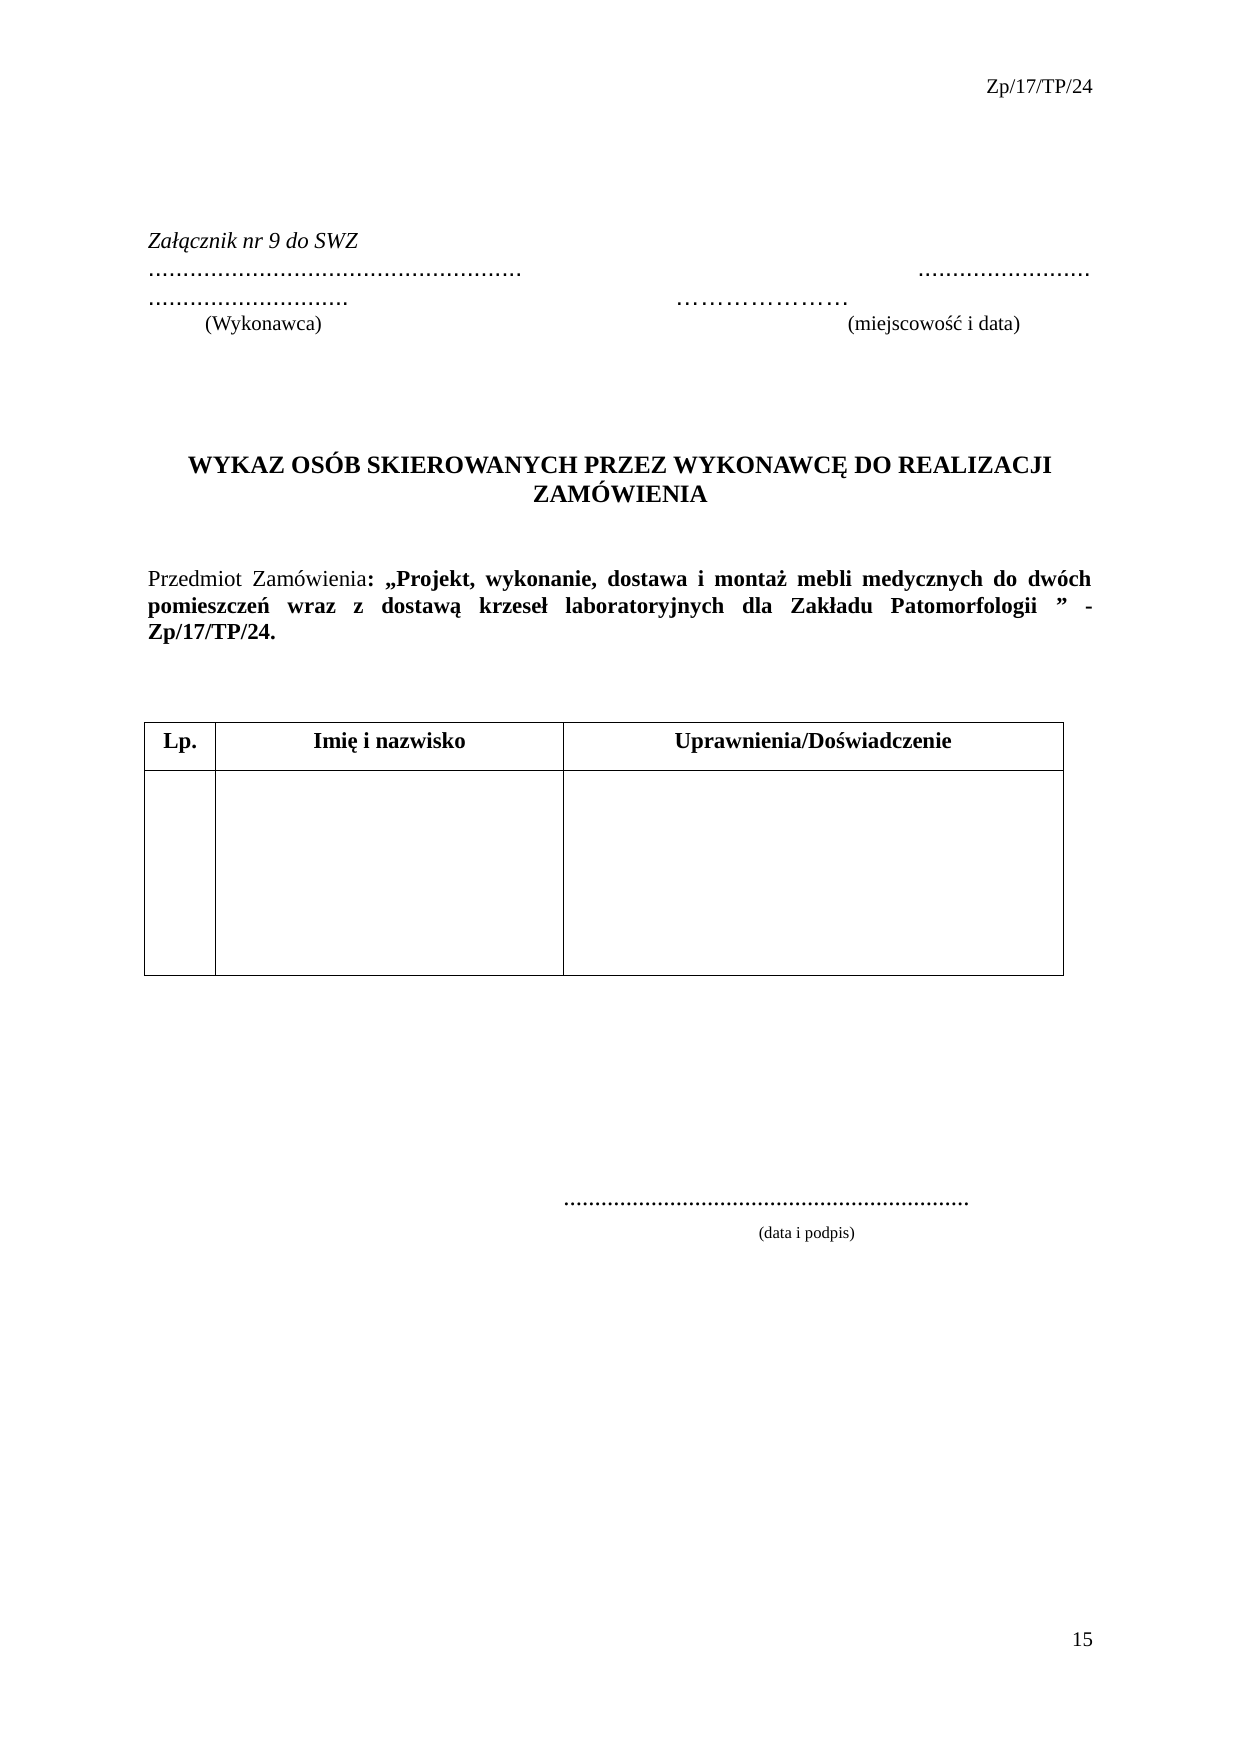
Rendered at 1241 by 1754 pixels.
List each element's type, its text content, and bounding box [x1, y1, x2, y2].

text Przedmiot Zamówienia: „Projekt, wykonanie, dostawa i montaż mebli medycznych do dwóch pomieszczeń wraz z dostawą krzeseł laboratoryjnych dla Zakładu Patomorfologii ” - Zp/17/TP/24. [148, 566, 1092, 644]
table_header Uprawnienia/Doświadczenie [564, 723, 1063, 770]
table_cell [564, 771, 1063, 974]
text ...................................................... ...................................................... ………………… [148, 253, 1092, 311]
table_header Lp. [145, 723, 215, 770]
text ................................................................. [177, 1182, 1092, 1211]
table_cell [145, 771, 215, 974]
table_header Imię i nazwisko [216, 723, 563, 770]
text (Wykonawca) (miejscowość i data) [148, 311, 1092, 335]
text WYKAZ OSÓB SKIEROWANYCH PRZEZ WYKONAWCĘ DO REALIZACJI ZAMÓWIENIA [148, 451, 1092, 508]
table_cell [216, 771, 563, 974]
text (data i podpis) [177, 1223, 1092, 1242]
text Załącznik nr 9 do SWZ [148, 227, 1092, 253]
